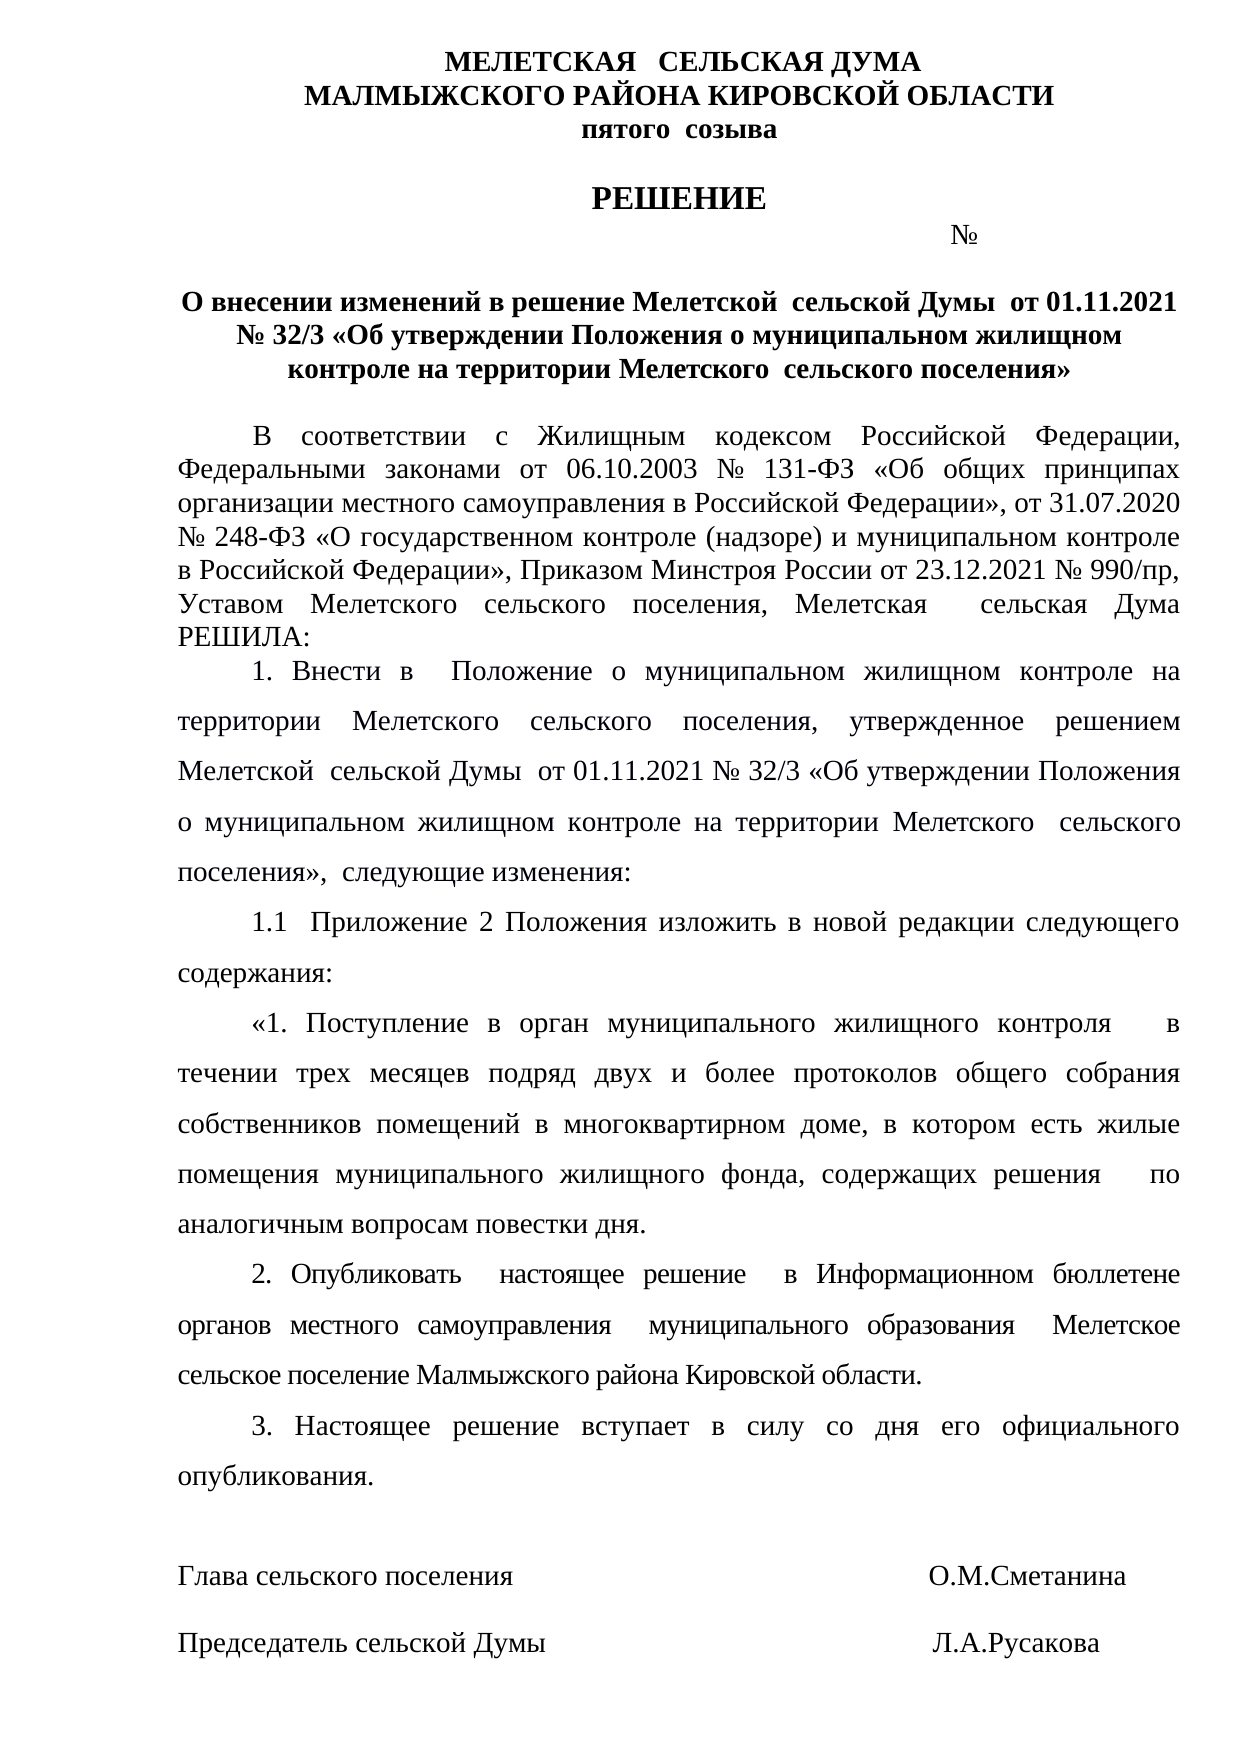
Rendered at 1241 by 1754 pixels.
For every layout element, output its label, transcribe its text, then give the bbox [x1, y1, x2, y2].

text 1. Внести в Положение о муниципальном жилищном контроле на территории Мелетского сельского поселения, утвержденное решением Мелетской сельской Думы от 01.11.2021 № 32/3 «Об утверждении Положения о муниципальном жилищном контроле на территории Мелетского сельского поселения», следующие изменения: [177, 653, 1181, 888]
text «1. Поступление в орган муниципального жилищного контроля в течении трех месяцев подряд двух и более протоколов общего собрания собственников помещений в многоквартирном доме, в котором есть жилые помещения муниципального жилищного фонда, содержащих решения по аналогичным вопросам повестки дня. [177, 1005, 1181, 1240]
text МАЛМЫЖСКОГО РАЙОНА КИРОВСКОЙ ОБЛАСТИ [177, 78, 1181, 111]
text пятого созыва [177, 111, 1181, 145]
text Глава сельского поселения О.М.Сметанина [177, 1558, 1181, 1592]
text Председатель сельской Думы Л.А.Русакова [177, 1626, 1181, 1659]
text 2. Опубликовать настоящее решение в Информационном бюллетене органов местного самоуправления муниципального образования Мелетское сельское поселение Малмыжского района Кировской области. [177, 1257, 1181, 1391]
text РЕШЕНИЕ [177, 178, 1181, 217]
text О внесении изменений в решение Мелетской сельской Думы от 01.11.2021 № 32/3 «Об утверждении Положения о муниципальном жилищном контроле на территории Мелетского сельского поселения» [177, 284, 1181, 384]
text 1.1 Приложение 2 Положения изложить в новой редакции следующего содержания: [177, 904, 1181, 988]
text № [177, 217, 1181, 250]
text 3. Настоящее решение вступает в силу со дня его официального опубликования. [177, 1408, 1181, 1491]
text В соответствии с Жилищным кодексом Российской Федерации, Федеральными законами от 06.10.2003 № 131-ФЗ «Об общих принципах организации местного самоуправления в Российской Федерации», от 31.07.2020 № 248-ФЗ «О государственном контроле (надзоре) и муниципальном контроле в Российской Федерации», Приказом Минстроя России от 23.12.2021 № 990/пр, Уставом Мелетского сельского поселения, Мелетская сельская Дума РЕШИЛА: [177, 418, 1181, 653]
text МЕЛЕТСКАЯ СЕЛЬСКАЯ ДУМА [177, 44, 1181, 78]
